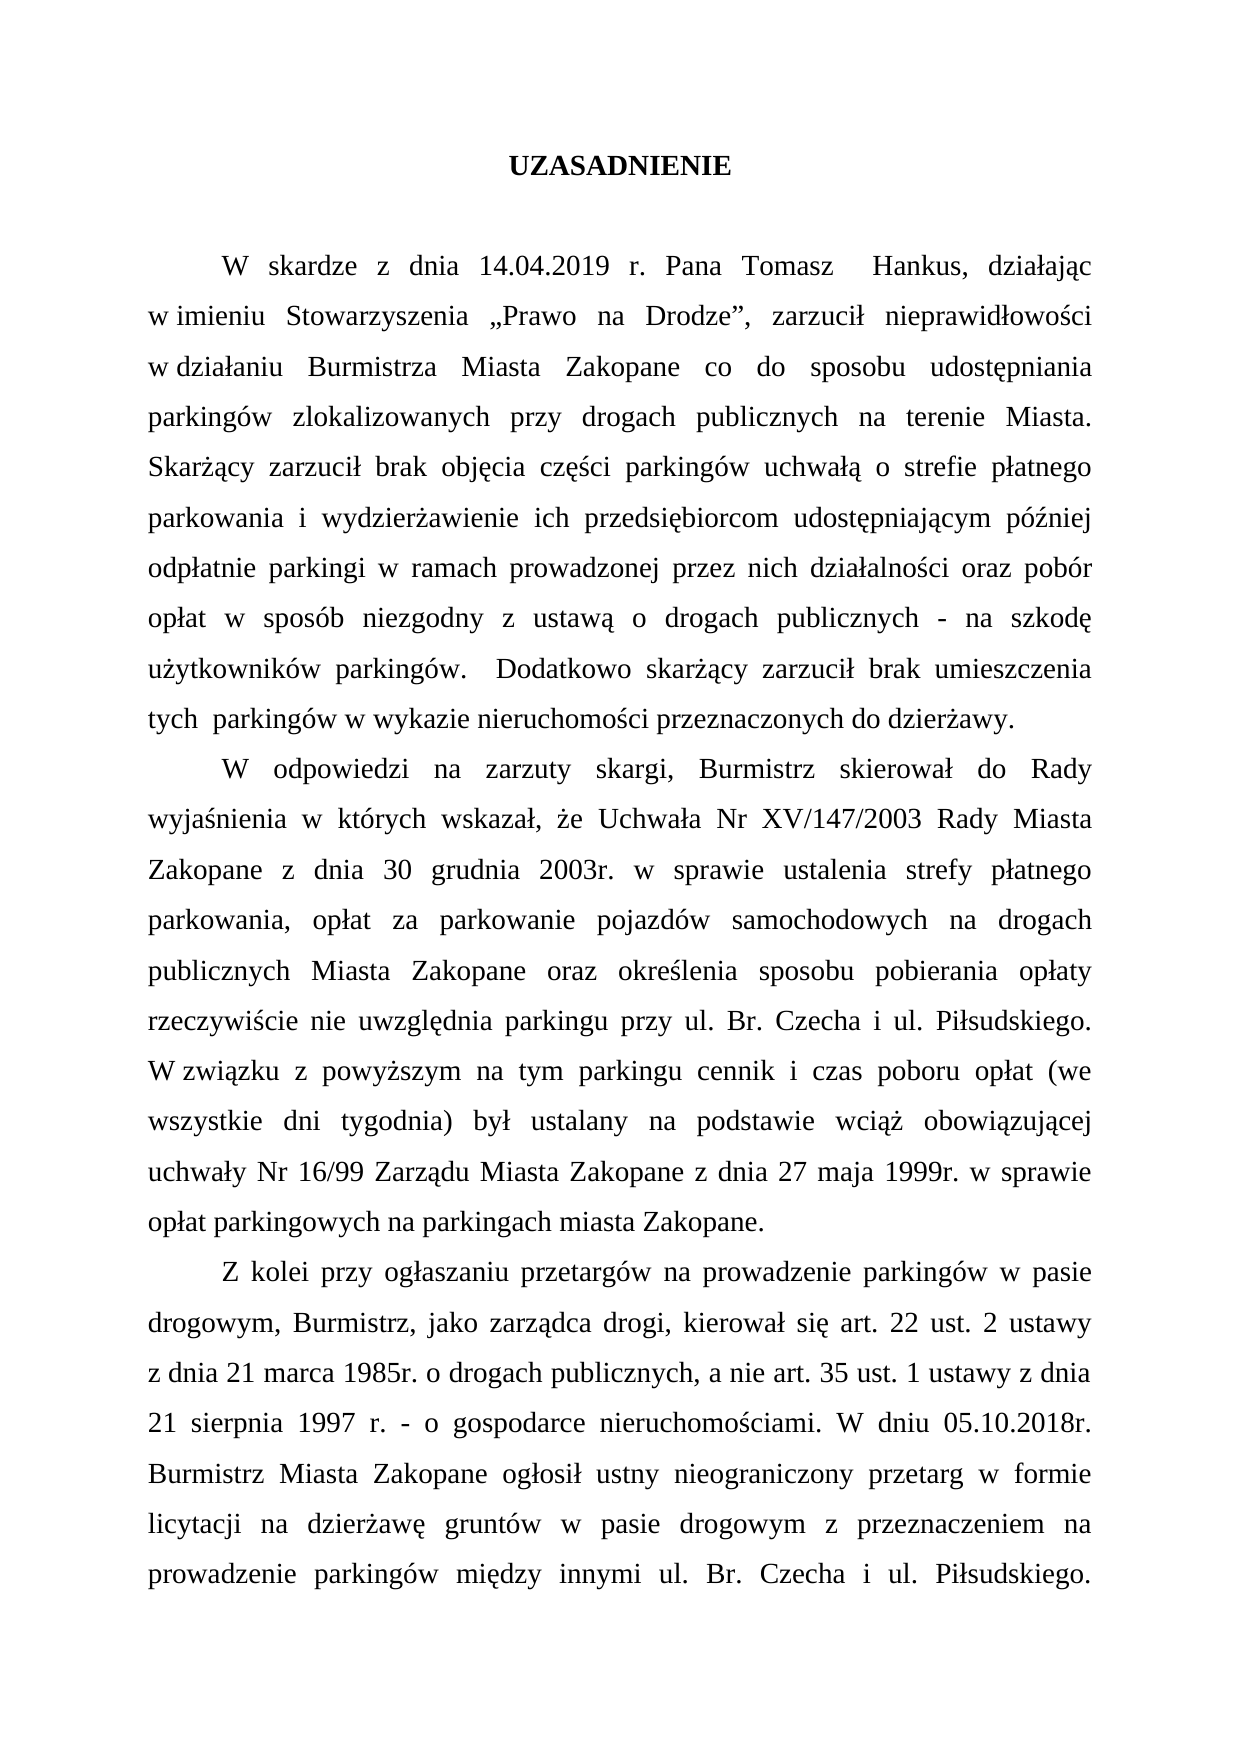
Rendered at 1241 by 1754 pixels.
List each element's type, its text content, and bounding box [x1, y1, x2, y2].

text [148, 1254, 1093, 1590]
text W odpowiedzi na zarzuty skargi, Burmistrz skierował do Rady wyjaśnienia w których wskazał, że Uchwała Nr XV/147/2003 Rady Miasta Zakopane z dnia 30 grudnia 2003r. w sprawie ustalenia strefy płatnego parkowania, opłat za parkowanie pojazdów samochodowych na drogach publicznych Miasta Zakopane oraz określenia sposobu pobierania opłaty rzeczywiście nie uwzględnia parkingu przy ul. Br. Czecha i ul. Piłsudskiego. W związku z powyższym na tym parkingu cennik i czas poboru opłat (we wszystkie dni tygodnia) był ustalany na podstawie wciąż obowiązującej uchwały Nr 16/99 Zarządu Miasta Zakopane z dnia 27 maja 1999r. w sprawie opłat parkingowych na parkingach miasta Zakopane. [148, 751, 1093, 1238]
text W skardze z dnia 14.04.2019 r. Pana Tomasz Hankus, działając w imieniu Stowarzyszenia „Prawo na Drodze”, zarzucił nieprawidłowości w działaniu Burmistrza Miasta Zakopane co do sposobu udostępniania parkingów zlokalizowanych przy drogach publicznych na terenie Miasta. Skarżący zarzucił brak objęcia części parkingów uchwałą o strefie płatnego parkowania i wydzierżawienie ich przedsiębiorcom udostępniającym później odpłatnie parkingi w ramach prowadzonej przez nich działalności oraz pobór opłat w sposób niezgodny z ustawą o drogach publicznych - na szkodę użytkowników parkingów. Dodatkowo skarżący zarzucił brak umieszczenia tych parkingów w wykazie nieruchomości przeznaczonych do dzierżawy. [148, 248, 1093, 734]
text UZASADNIENIE [148, 148, 1093, 181]
